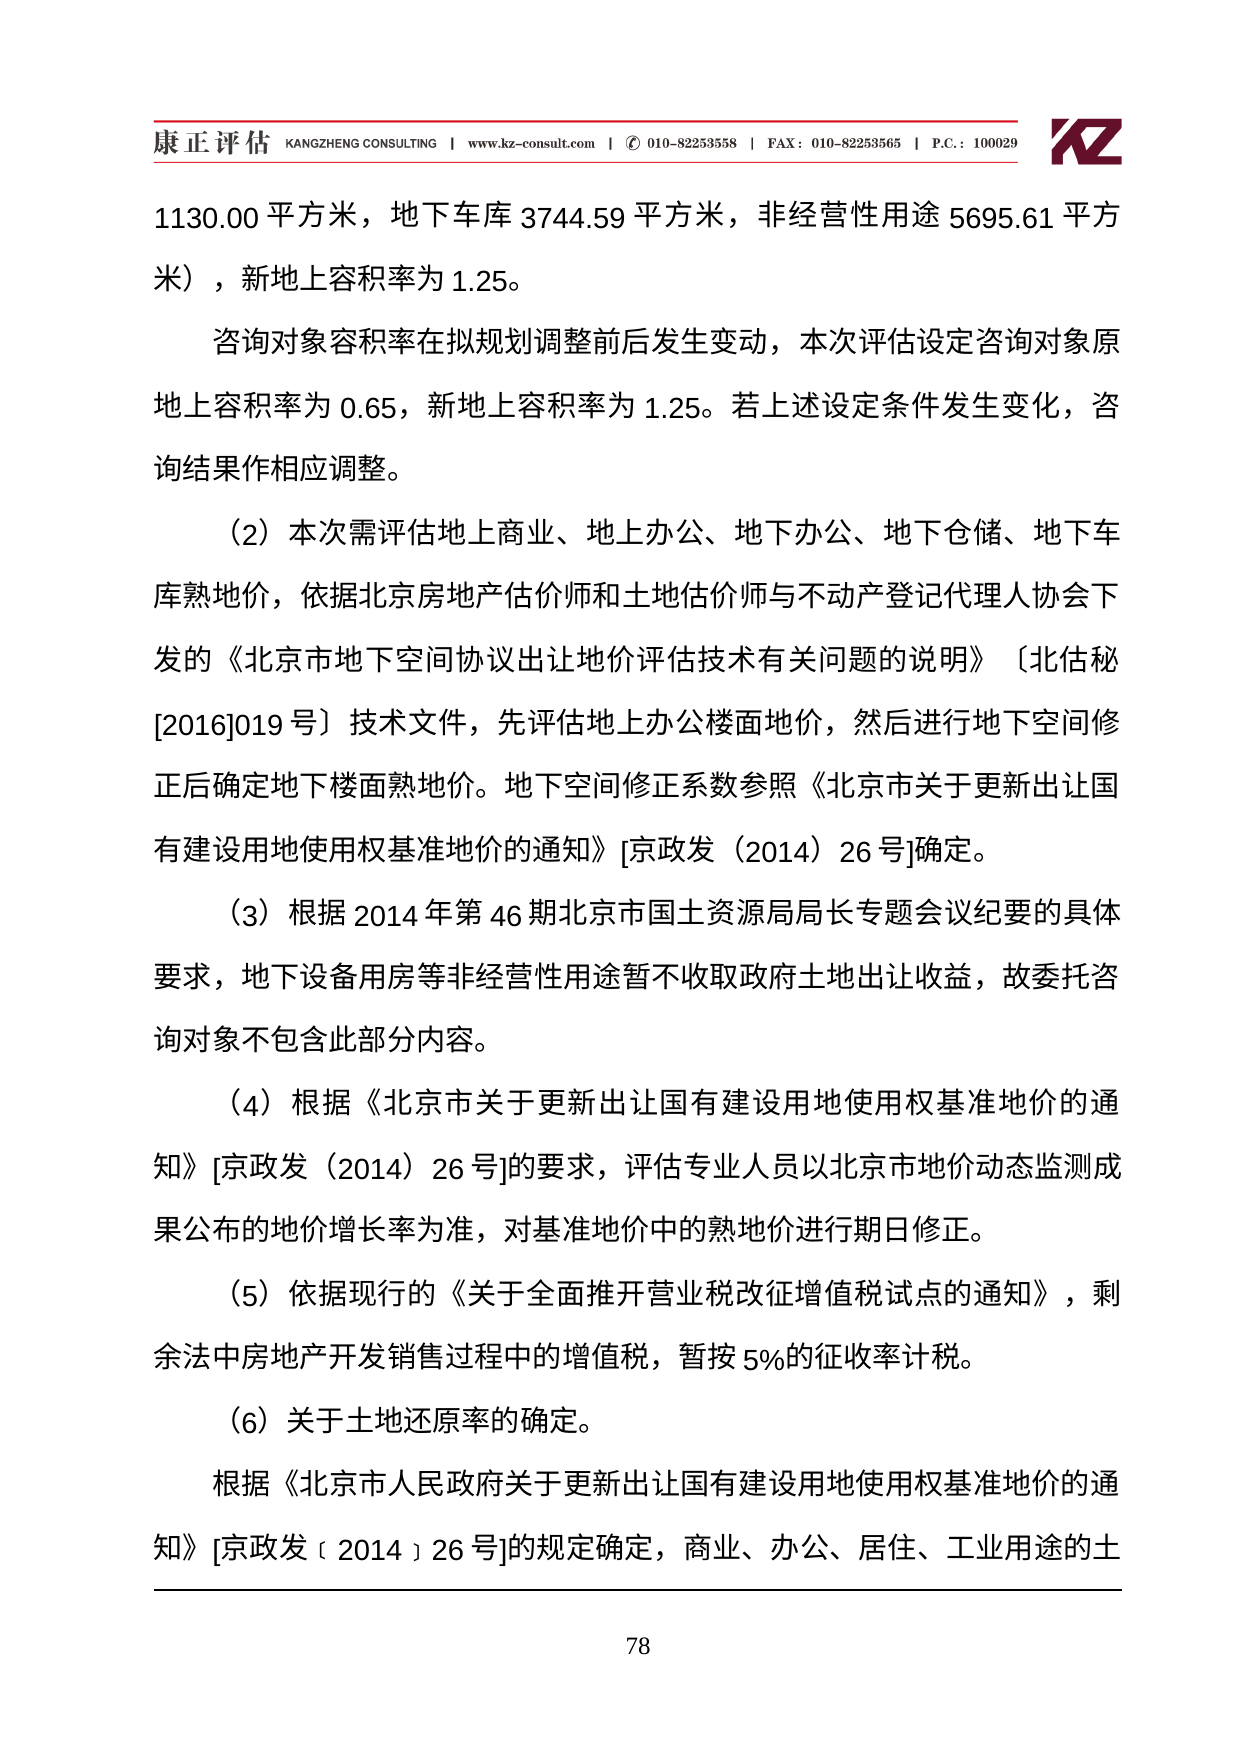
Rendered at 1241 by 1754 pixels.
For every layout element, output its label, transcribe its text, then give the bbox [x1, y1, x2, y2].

text 咨询对象容积率在拟规划调整前后发生变动，本次评估设定咨询对象原地上容积率为0.65，新地上容积率为1.25。若上述设定条件发生变化，咨询结果作相应调整。 [153, 319, 1122, 488]
text （3）根据2014年第46期北京市国土资源局局长专题会议纪要的具体要求，地下设备用房等非经营性用途暂不收取政府土地出让收益，故委托咨询对象不包含此部分内容。 [153, 890, 1122, 1059]
text （2）本次需评估地上商业、地上办公、地下办公、地下仓储、地下车库熟地价，依据北京房地产估价师和土地估价师与不动产登记代理人协会下发的《北京市地下空间协议出让地价评估技术有关问题的说明》〔北估秘[2016]019号〕技术文件，先评估地上办公楼面地价，然后进行地下空间修正后确定地下楼面熟地价。地下空间修正系数参照《北京市关于更新出让国有建设用地使用权基准地价的通知》[京政发（2014）26号]确定。 [153, 509, 1122, 869]
text （6）关于土地还原率的确定。 [153, 1397, 1122, 1439]
text （4）根据《北京市关于更新出让国有建设用地使用权基准地价的通知》[京政发（2014）26号]的要求，评估专业人员以北京市地价动态监测成果公布的地价增长率为准，对基准地价中的熟地价进行期日修正。 [153, 1080, 1122, 1249]
text （5）依据现行的《关于全面推开营业税改征增值税试点的通知》，剩余法中房地产开发销售过程中的增值税，暂按5%的征收率计税。 [153, 1270, 1122, 1376]
picture [153, 118, 1122, 165]
